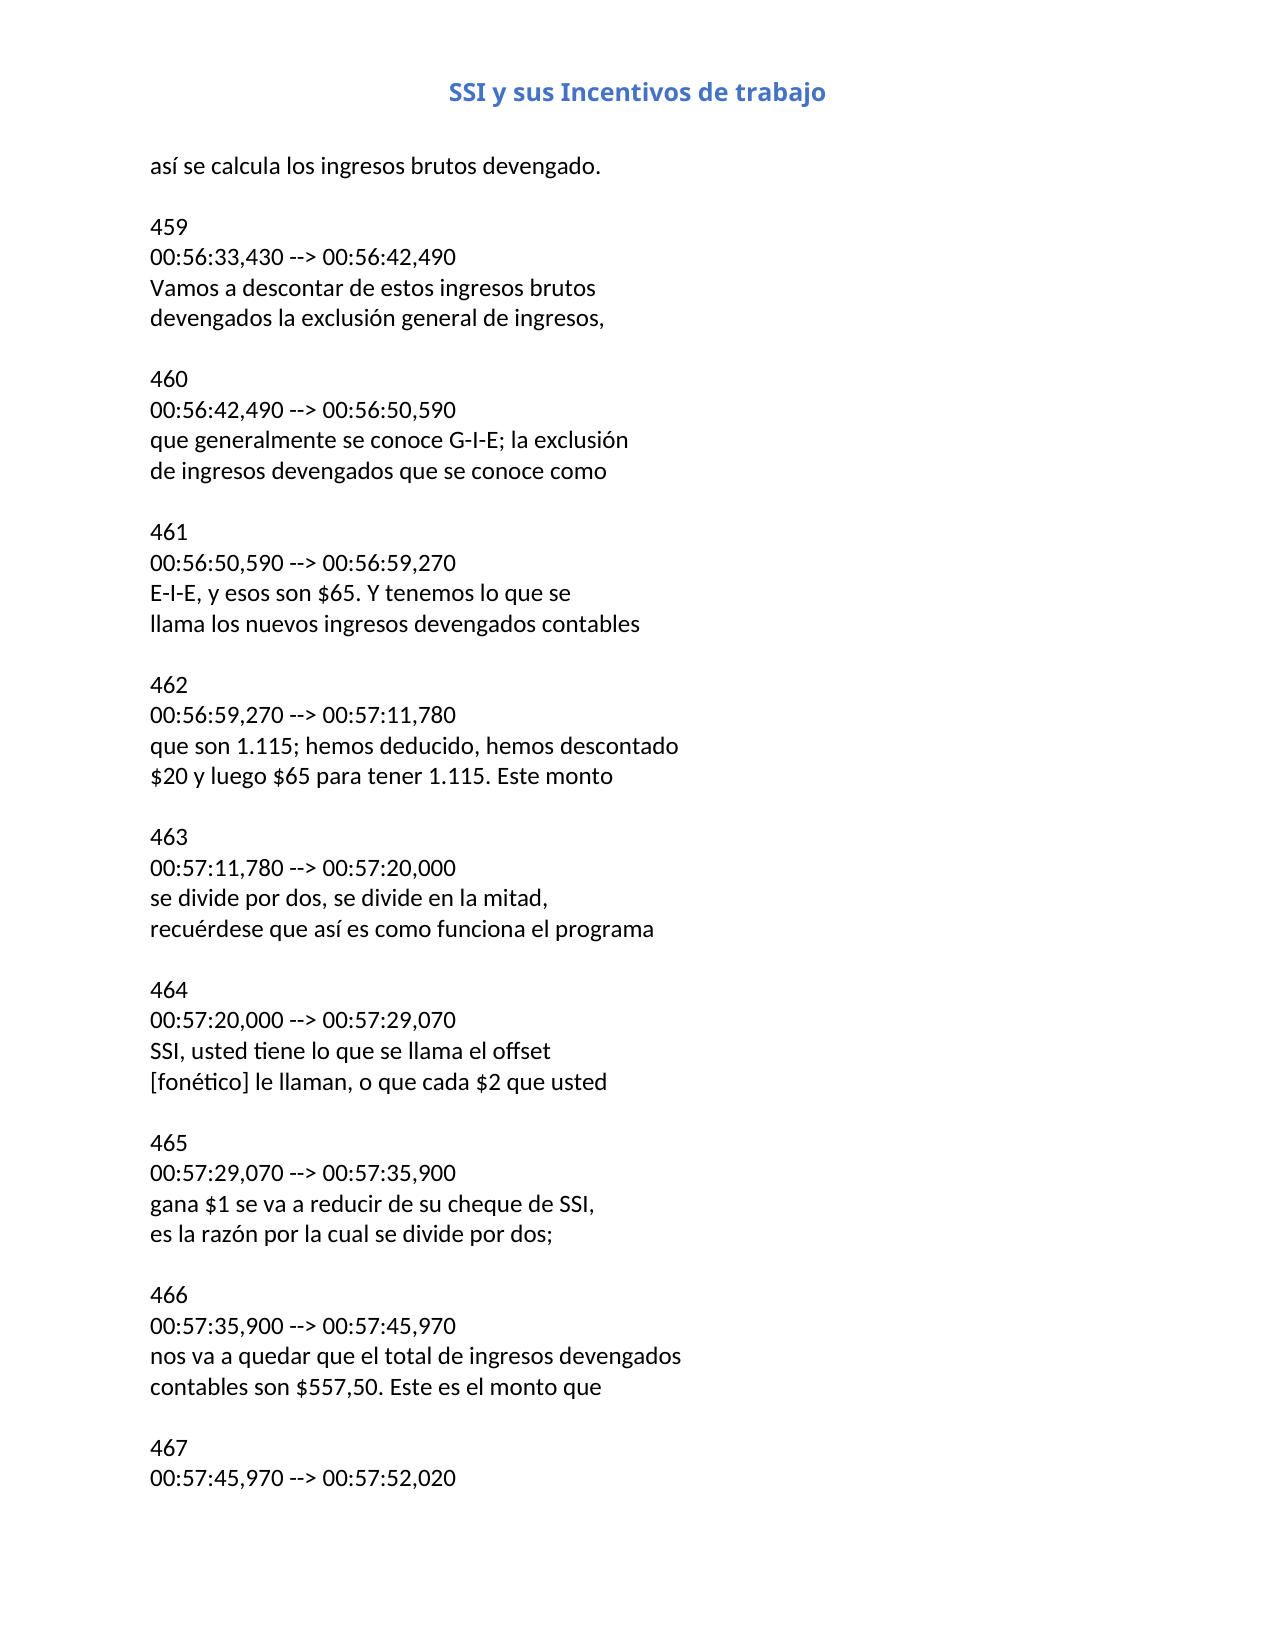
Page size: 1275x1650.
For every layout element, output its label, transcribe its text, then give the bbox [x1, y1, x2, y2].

text se divide por dos, se divide en la mitad, [150, 882, 1125, 913]
text recuérdese que así es como funciona el programa [150, 913, 1125, 943]
text así se calcula los ingresos brutos devengado. [150, 150, 1125, 181]
text E-I-E, y esos son $65. Y tenemos lo que se [150, 577, 1125, 608]
text 460 [150, 364, 1125, 394]
text es la razón por la cual se divide por dos; [150, 1218, 1125, 1249]
text 467 [150, 1432, 1125, 1462]
text contables son $557,50. Este es el monto que [150, 1371, 1125, 1401]
text que generalmente se conoce G-I-E; la exclusión [150, 425, 1125, 455]
text devengados la exclusión general de ingresos, [150, 303, 1125, 333]
text 465 [150, 1127, 1125, 1157]
text llama los nuevos ingresos devengados contables [150, 608, 1125, 638]
text 462 [150, 669, 1125, 699]
text 00:57:45,970 --> 00:57:52,020 [150, 1462, 1125, 1493]
text 461 [150, 516, 1125, 547]
text SSI, usted tiene lo que se llama el offset [150, 1035, 1125, 1066]
text 464 [150, 974, 1125, 1004]
text 00:57:20,000 --> 00:57:29,070 [150, 1004, 1125, 1035]
text 00:56:33,430 --> 00:56:42,490 [150, 242, 1125, 272]
text que son 1.115; hemos deducido, hemos descontado [150, 730, 1125, 760]
text 00:56:42,490 --> 00:56:50,590 [150, 394, 1125, 425]
text 00:56:50,590 --> 00:56:59,270 [150, 547, 1125, 577]
text 466 [150, 1279, 1125, 1310]
text de ingresos devengados que se conoce como [150, 455, 1125, 486]
text nos va a quedar que el total de ingresos devengados [150, 1340, 1125, 1371]
text 463 [150, 821, 1125, 852]
text Vamos a descontar de estos ingresos brutos [150, 272, 1125, 303]
text 00:56:59,270 --> 00:57:11,780 [150, 699, 1125, 730]
text 00:57:11,780 --> 00:57:20,000 [150, 852, 1125, 882]
text 459 [150, 211, 1125, 242]
text $20 y luego $65 para tener 1.115. Este monto [150, 760, 1125, 791]
text 00:57:35,900 --> 00:57:45,970 [150, 1310, 1125, 1340]
text gana $1 se va a reducir de su cheque de SSI, [150, 1188, 1125, 1218]
text 00:57:29,070 --> 00:57:35,900 [150, 1157, 1125, 1188]
text [fonético] le llaman, o que cada $2 que usted [150, 1066, 1125, 1096]
